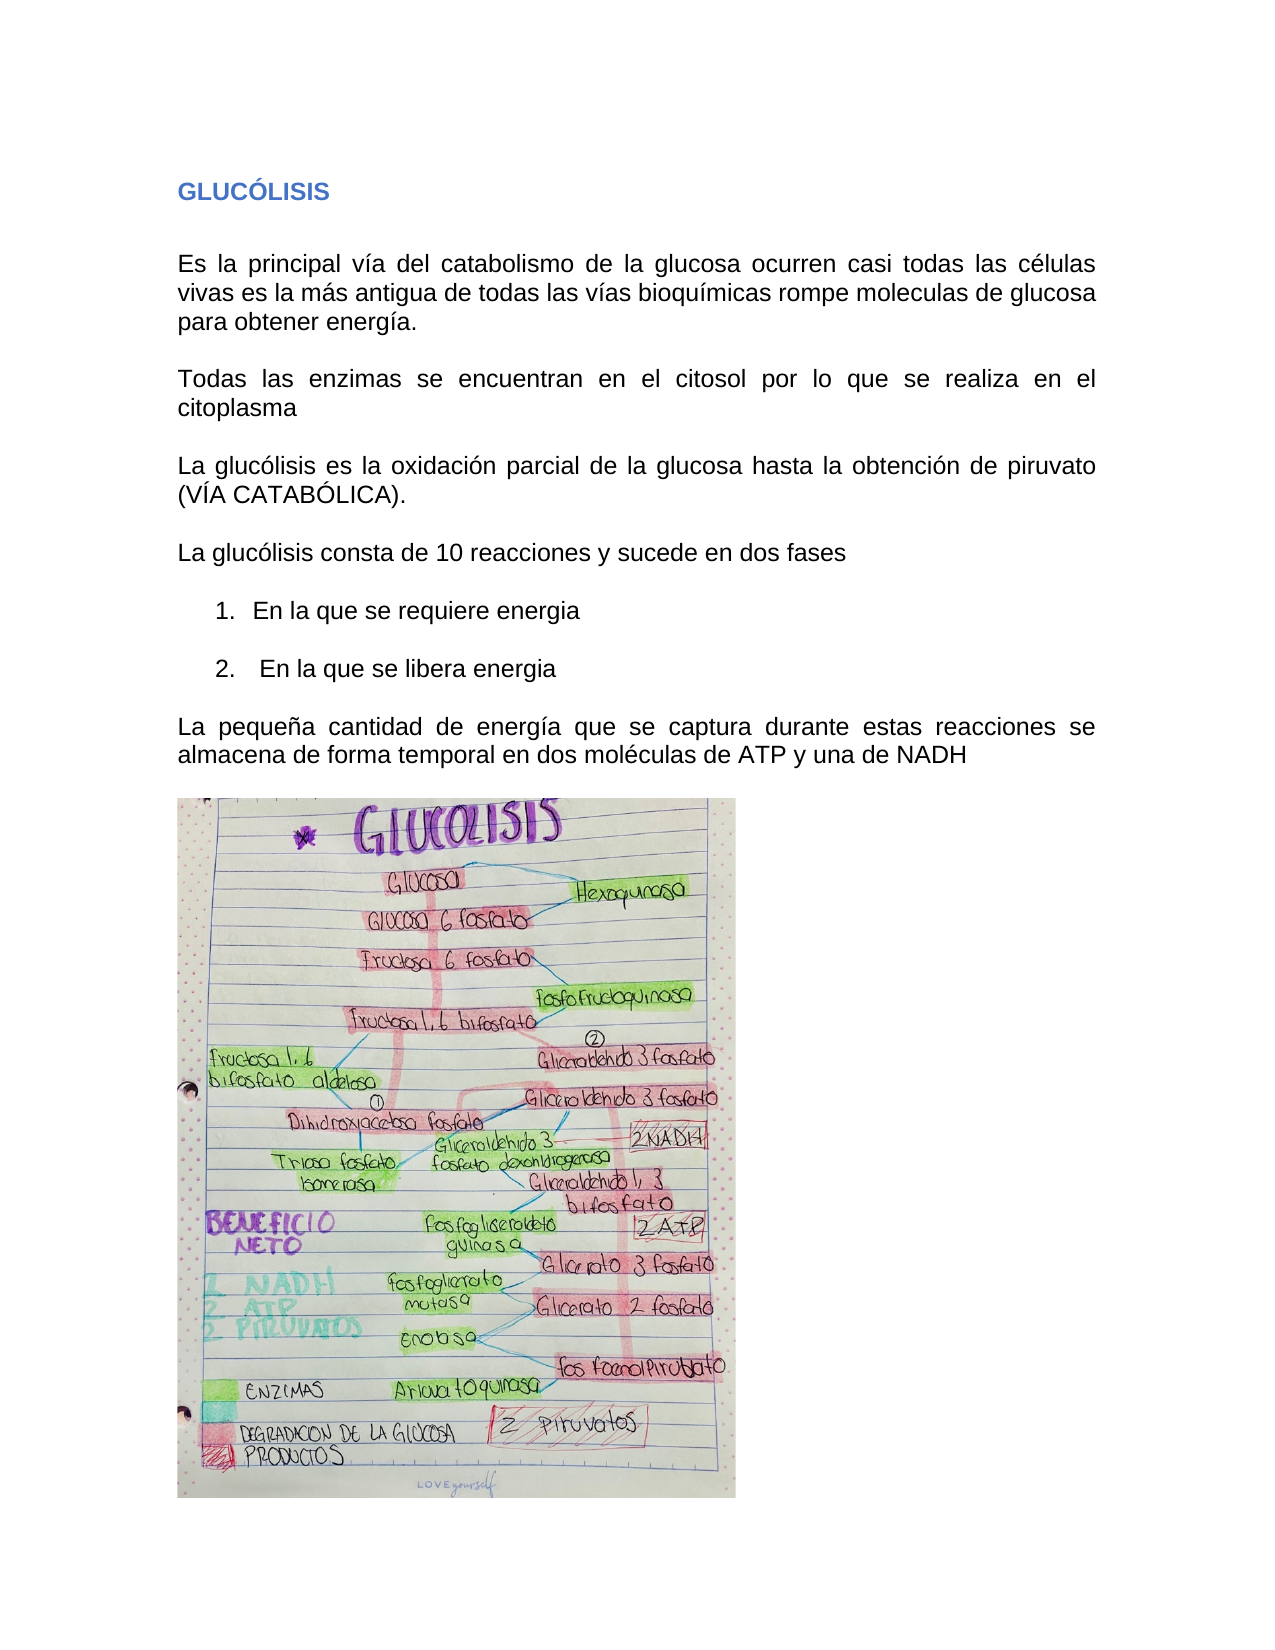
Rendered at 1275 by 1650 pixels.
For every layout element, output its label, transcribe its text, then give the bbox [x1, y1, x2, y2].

list En la que se libera energia [215, 654, 1098, 682]
text Todas las enzimas se encuentran en el citosol por lo que se realiza en el citoplasma [177, 364, 1098, 422]
picture [177, 798, 736, 1498]
text La glucólisis consta de 10 reacciones y sucede en dos fases [177, 538, 1098, 567]
list En la que se requiere energia [215, 596, 1098, 624]
text La glucólisis es la oxidación parcial de la glucosa hasta la obtención de piruvato (VÍA CATABÓLICA). [177, 451, 1098, 509]
text La pequeña cantidad de energía que se captura durante estas reacciones se almacena de forma temporal en dos moléculas de ATP y una de NADH [177, 712, 1098, 769]
text Es la principal vía del catabolismo de la glucosa ocurren casi todas las células vivas es la más antigua de todas las vías bioquímicas rompe moleculas de glucosa para obtener energía. [177, 249, 1098, 335]
text GLUCÓLISIS [177, 177, 1098, 206]
